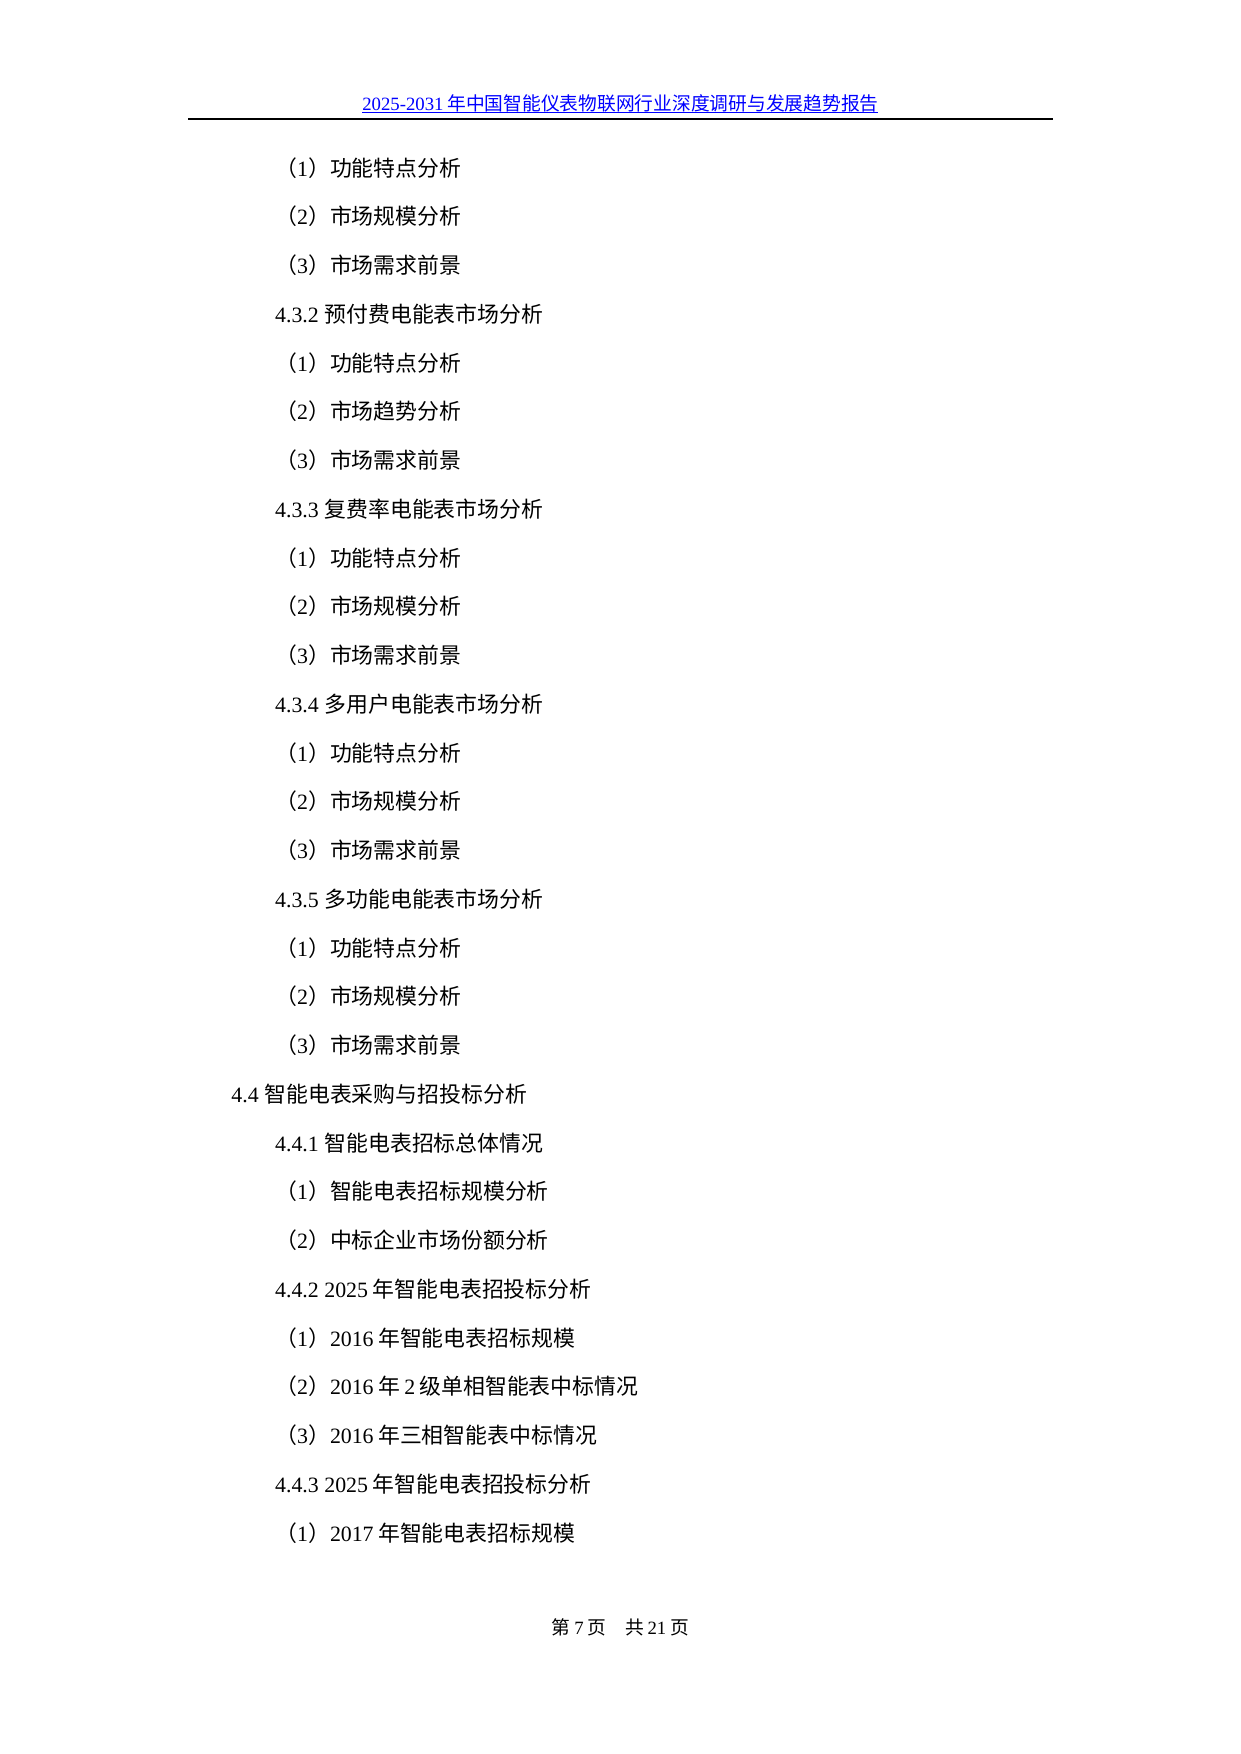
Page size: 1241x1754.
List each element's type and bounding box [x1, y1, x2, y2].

text [187, 150, 1053, 1548]
